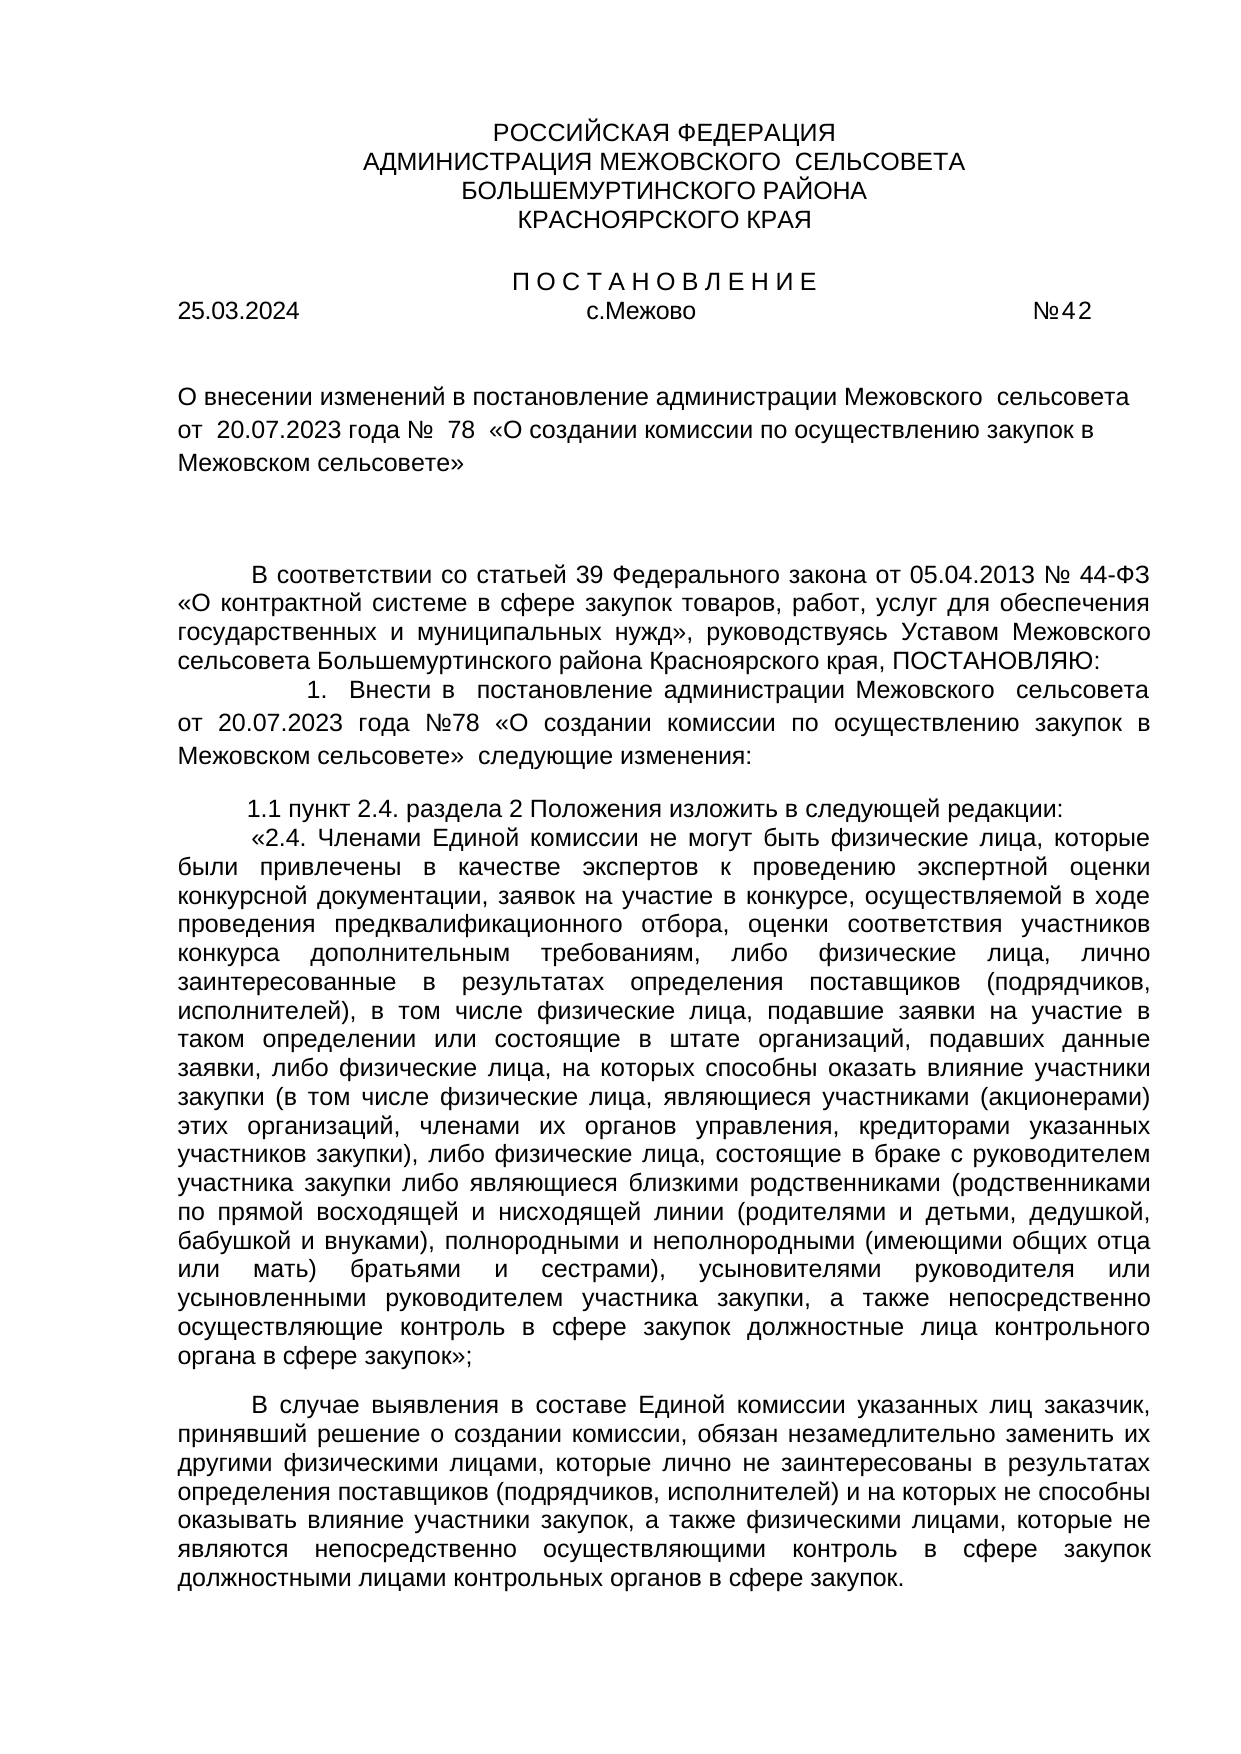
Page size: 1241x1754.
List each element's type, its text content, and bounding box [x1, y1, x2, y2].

text 1.1 пункт 2.4. раздела 2 Положения изложить в следующей редакции: [177, 794, 1152, 823]
text О внесении изменений в постановление администрации Межовского сельсовета от 20.07.2023 года № 78 «О создании комиссии по осуществлению закупок в Межовском сельсовете» [177, 382, 1152, 477]
text ПОСТАНОВЛЕНИЕ [177, 267, 1151, 296]
text КРАСНОЯРСКОГО КРАЯ [178, 205, 1152, 234]
text 25.03.2024 с.Межово №42 [177, 296, 1152, 325]
text РОССИЙСКАЯ ФЕДЕРАЦИЯ [177, 118, 1152, 147]
text АДМИНИСТРАЦИЯ МЕЖОВСКОГО СЕЛЬСОВЕТА [177, 147, 1151, 176]
text 1. Внести в постановление администрации Межовского сельсовета от 20.07.2023 года №78 «О создании комиссии по осуществлению закупок в Межовском сельсовете» следующие изменения: [177, 674, 1152, 769]
text «2.4. Членами Единой комиссии не могут быть физические лица, которые были привлечены в качестве экспертов к проведению экспертной оценки конкурсной документации, заявок на участие в конкурсе, осуществляемой в ходе проведения предквалификационного отбора, оценки соответствия участников конкурса дополнительным требованиям, либо физические лица, лично заинтересованные в результатах определения поставщиков (подрядчиков, исполнителей), в том числе физические лица, подавшие заявки на участие в таком определении или состоящие в штате организаций, подавших данные заявки, либо физические лица, на которых способны оказать влияние участники закупки (в том числе физические лица, являющиеся участниками (акционерами) этих организаций, членами их органов управления, кредиторами указанных участников закупки), либо физические лица, состоящие в браке с руководителем участника закупки либо являющиеся близкими родственниками (родственниками по прямой восходящей и нисходящей линии (родителями и детьми, дедушкой, бабушкой и внуками), полнородными и неполнородными (имеющими общих отца или мать) братьями и сестрами), усыновителями руководителя или усыновленными руководителем участника закупки, а также непосредственно осуществляющие контроль в сфере закупок должностные лица контрольного органа в сфере закупок»; [177, 823, 1152, 1369]
text В случае выявления в составе Единой комиссии указанных лиц заказчик, принявший решение о создании комиссии, обязан незамедлительно заменить их другими физическими лицами, которые лично не заинтересованы в результатах определения поставщиков (подрядчиков, исполнителей) и на которых не способны оказывать влияние участники закупок, а также физическими лицами, которые не являются непосредственно осуществляющими контроль в сфере закупок должностными лицами контрольных органов в сфере закупок. [177, 1390, 1152, 1592]
text В соответствии со статьей 39 Федерального закона от 05.04.2013 № 44-ФЗ «О контрактной системе в сфере закупок товаров, работ, услуг для обеспечения государственных и муниципальных нужд», руководствуясь Уставом Межовского сельсовета Большемуртинского района Красноярского края, ПОСТАНОВЛЯЮ: [177, 559, 1152, 674]
text БОЛЬШЕМУРТИНСКОГО РАЙОНА [177, 176, 1151, 204]
